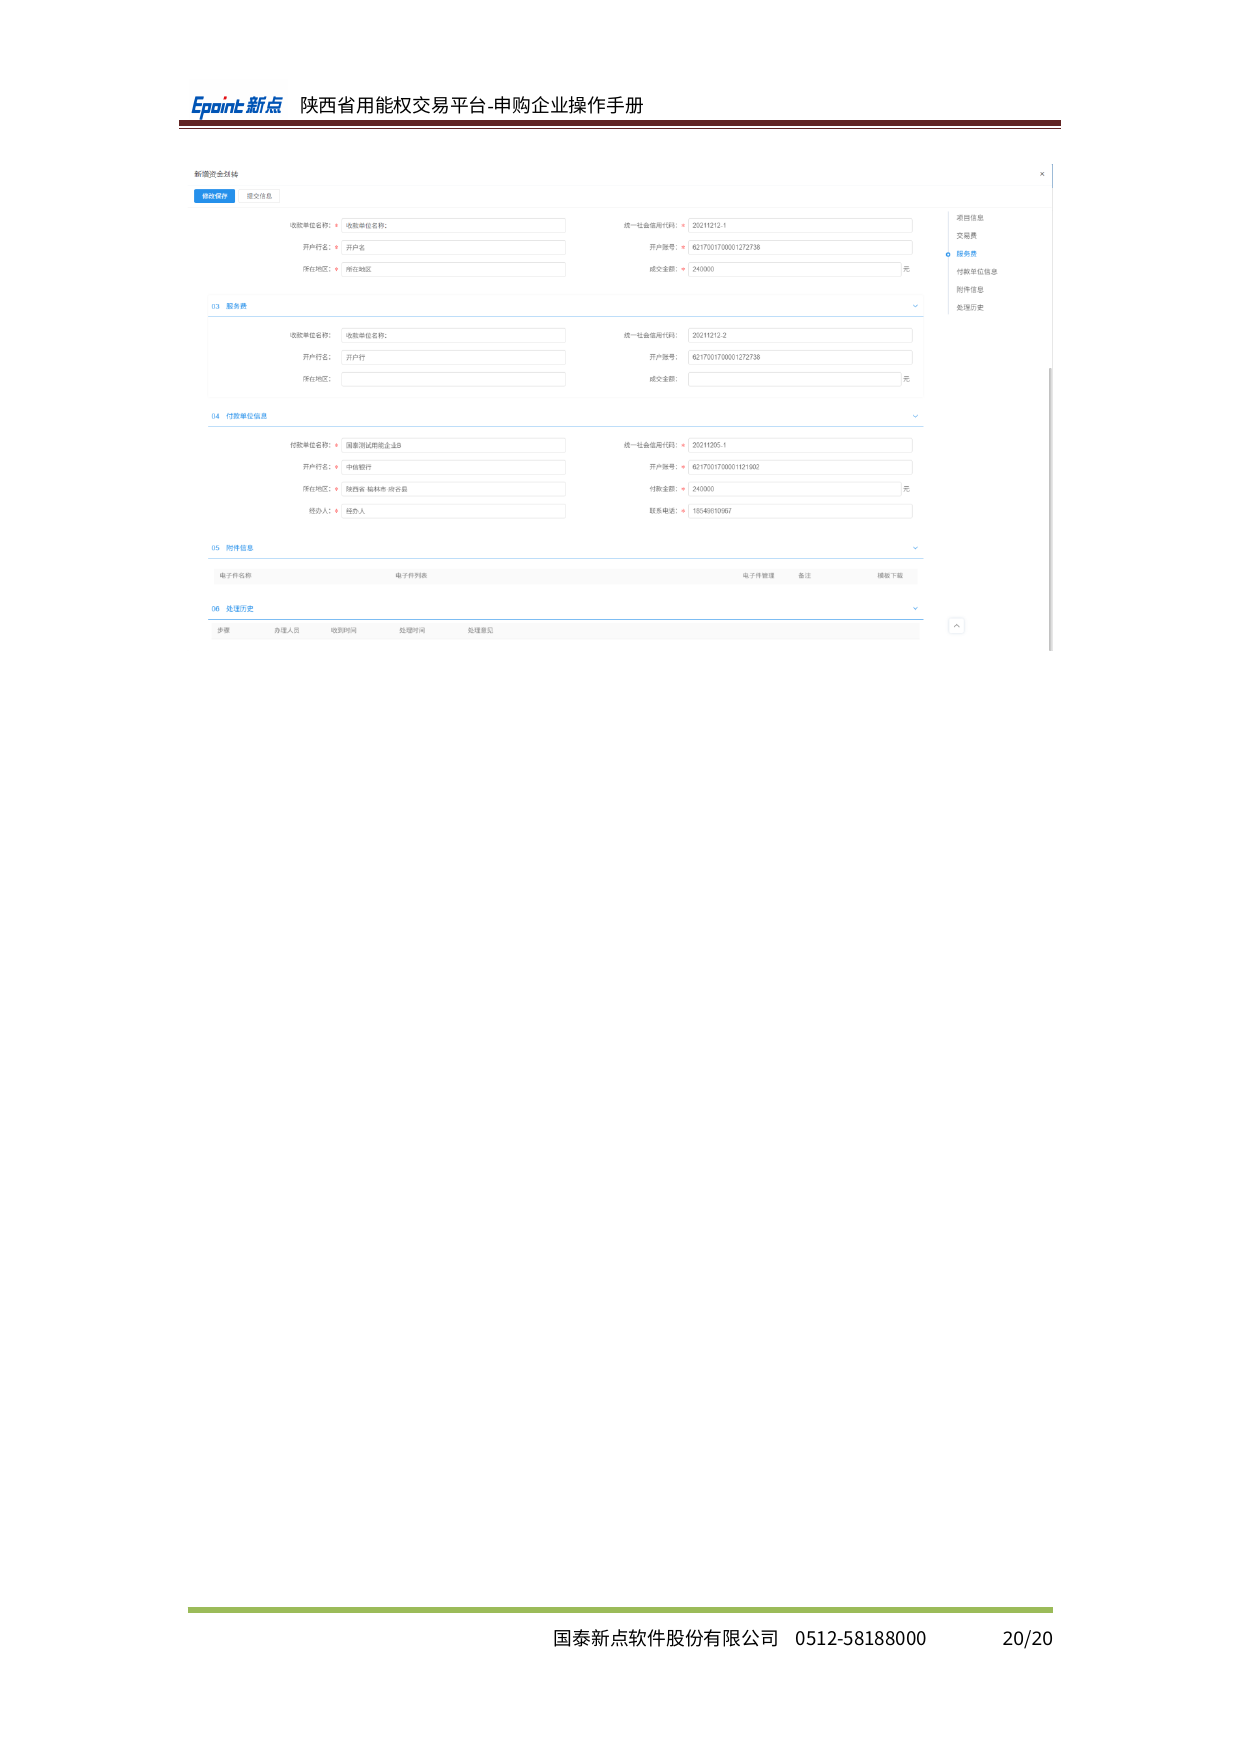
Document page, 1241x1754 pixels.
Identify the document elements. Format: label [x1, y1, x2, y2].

picture [187, 164, 1053, 651]
picture [188, 79, 288, 120]
